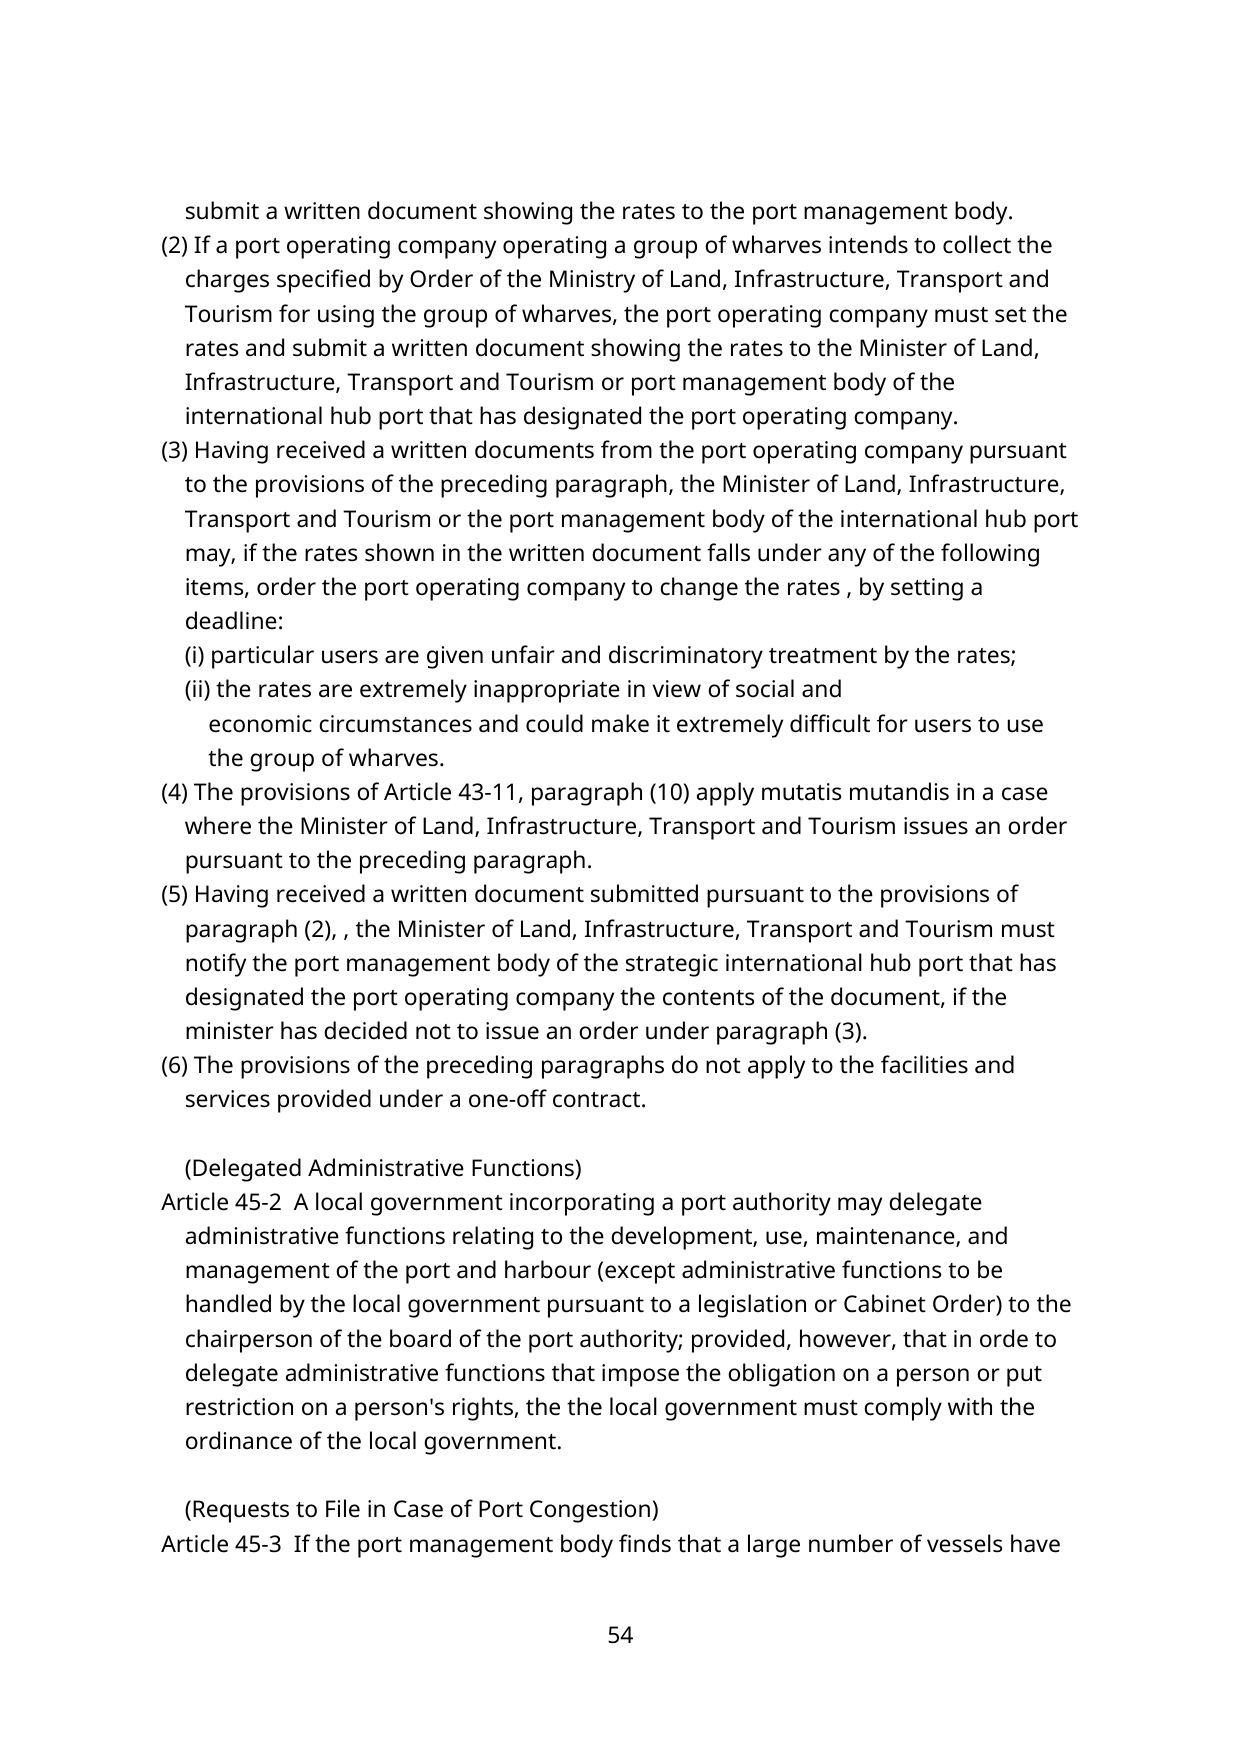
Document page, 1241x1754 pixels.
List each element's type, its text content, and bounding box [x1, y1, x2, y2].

text (5) Having received a written document submitted pursuant to the provisions of paragraph (2), , the Minister of Land, Infrastructure, Transport and Tourism must notify the port management body of the strategic international hub port that has designated the port operating company the contents of the document, if the minister has decided not to issue an order under paragraph (3). [161, 877, 1079, 1048]
text (i) particular users are given unfair and discriminatory treatment by the rates; [184, 638, 1079, 672]
text (Delegated Administrative Functions) [184, 1150, 1079, 1184]
text (4) The provisions of Article 43-11, paragraph (10) apply mutatis mutandis in a case where the Minister of Land, Infrastructure, Transport and Tourism issues an order pursuant to the preceding paragraph. [161, 774, 1079, 877]
text Article 45-2 A local government incorporating a port authority may delegate administrative functions relating to the development, use, maintenance, and management of the port and harbour (except administrative functions to be handled by the local government pursuant to a legislation or Cabinet Order) to the chairperson of the board of the port authority; provided, however, that in orde to delegate administrative functions that impose the obligation on a person or put restriction on a person's rights, the the local government must comply with the ordinance of the local government. [161, 1184, 1079, 1458]
text (ii) the rates are extremely inappropriate in view of social and economic circumstances and could make it extremely difficult for users to use the group of wharves. [184, 672, 1079, 774]
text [161, 194, 1079, 228]
text (Requests to File in Case of Port Congestion) [184, 1492, 1079, 1526]
text (6) The provisions of the preceding paragraphs do not apply to the facilities and services provided under a one-off contract. [161, 1048, 1079, 1116]
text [161, 1526, 1079, 1560]
text (3) Having received a written documents from the port operating company pursuant to the provisions of the preceding paragraph, the Minister of Land, Infrastructure, Transport and Tourism or the port management body of the international hub port may, if the rates shown in the written document falls under any of the following items, order the port operating company to change the rates , by setting a deadline: [161, 433, 1079, 638]
text (2) If a port operating company operating a group of wharves intends to collect the charges specified by Order of the Ministry of Land, Infrastructure, Transport and Tourism for using the group of wharves, the port operating company must set the rates and submit a written document showing the rates to the Minister of Land, Infrastructure, Transport and Tourism or port management body of the international hub port that has designated the port operating company. [161, 228, 1079, 433]
